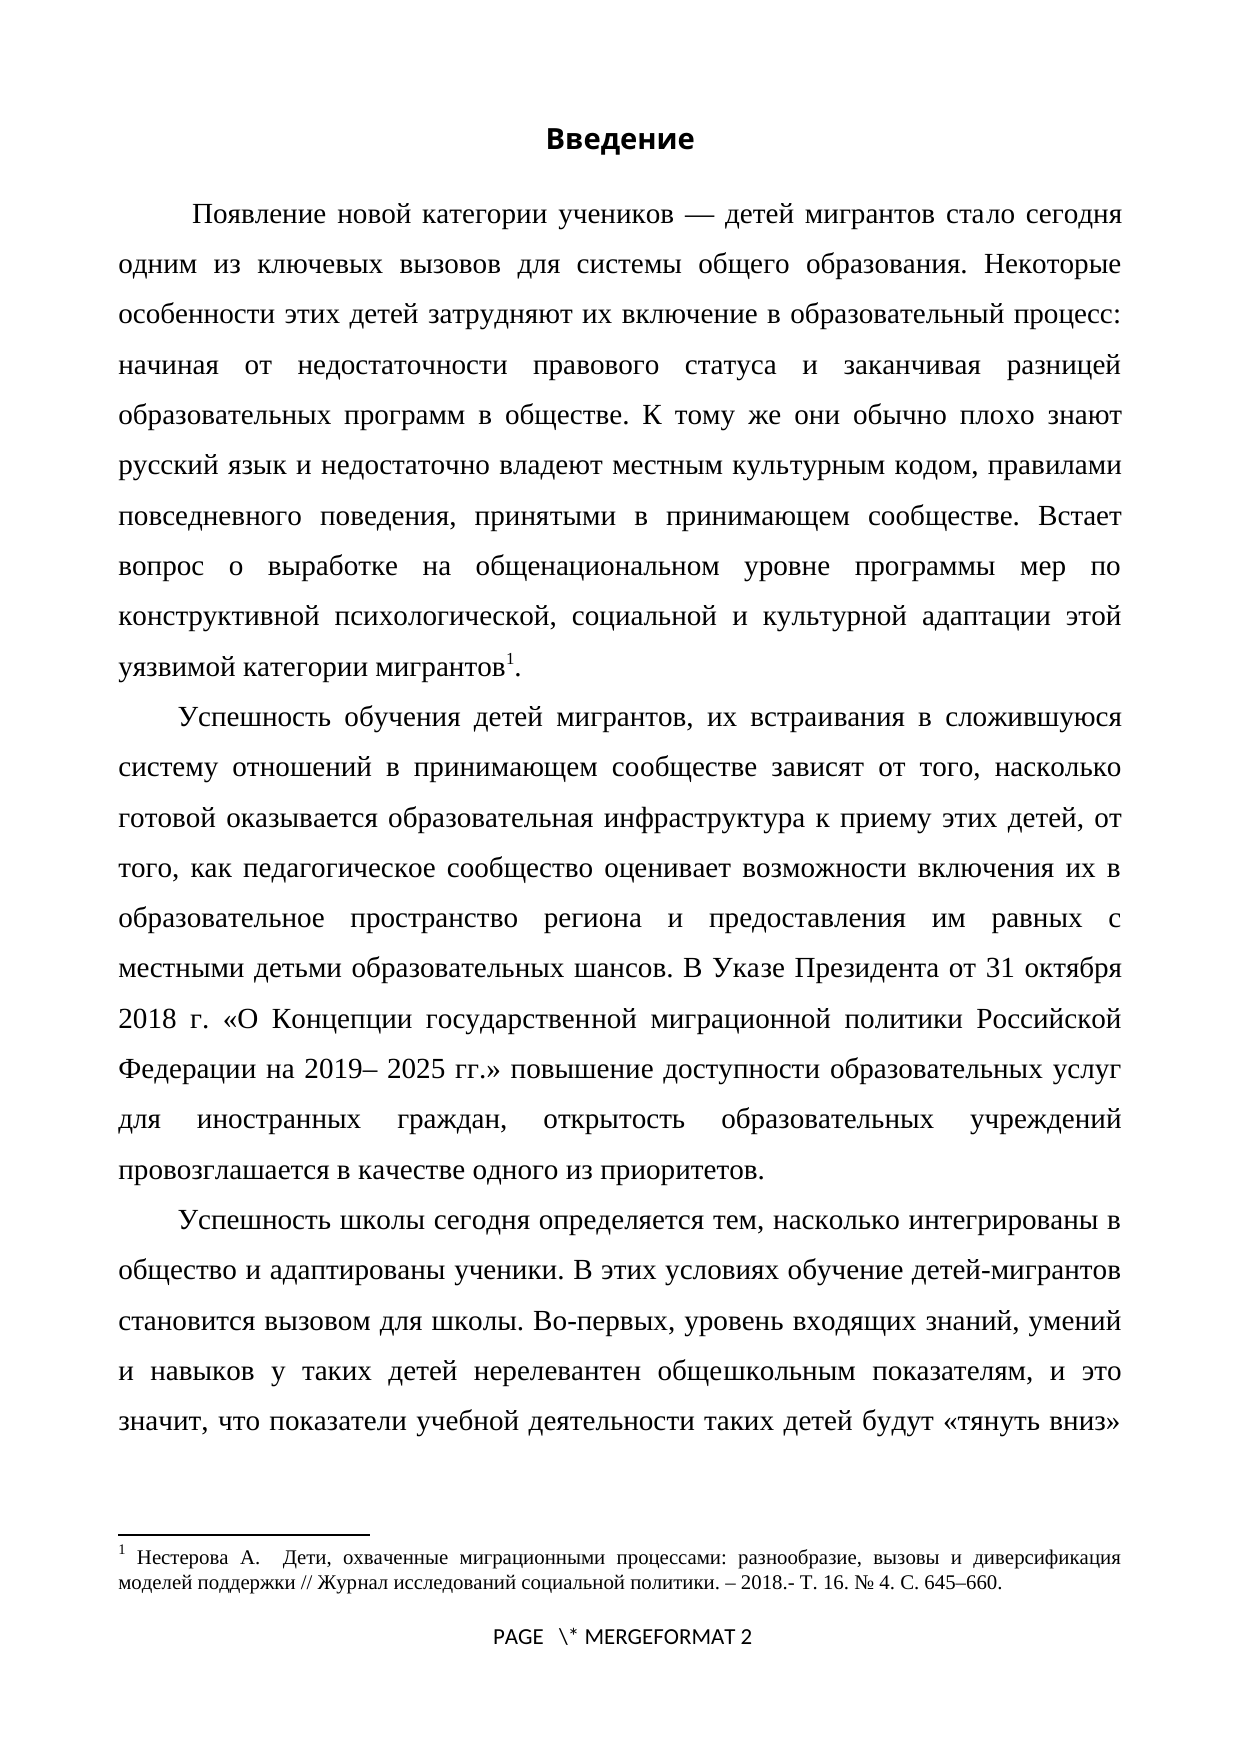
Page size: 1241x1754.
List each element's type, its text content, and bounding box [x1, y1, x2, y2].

text Успешность обучения детей мигрантов, их встраивания в сложившуюся систему отношений в принимающем сообществе зависят от того, насколько готовой оказывается образовательная инфраструктура к приему этих детей, от того, как педагогическое сообщество оценивает возможности включения их в образовательное пространство региона и предоставления им равных с местными детьми образовательных шансов. В Указе Президента от 31 октября 2018 г. «О Концепции государственной миграционной политики Российской Федерации на 2019– 2025 гг.» повышение доступности образовательных услуг для иностранных граждан, открытость образовательных учреждений провозглашается в качестве одного из приоритетов. [118, 699, 1122, 1185]
text Введение [118, 118, 1122, 158]
text Появление новой категории учеников — детей мигрантов стало сегодня одним из ключевых вызовов для системы общего образования. Некоторые особенности этих детей затрудняют их включение в образовательный процесс: начиная от недостаточности правового статуса и заканчивая разницей образовательных программ в обществе. К тому же они обычно плохо знают русский язык и недостаточно владеют местным культурным кодом, правилами повседневного поведения, принятыми в принимающем сообществе. Встает вопрос о выработке на общенациональном уровне программы мер по конструктивной психологической, социальной и культурной адаптации этой уязвимой категории мигрантов. [118, 196, 1122, 682]
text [118, 1202, 1122, 1437]
